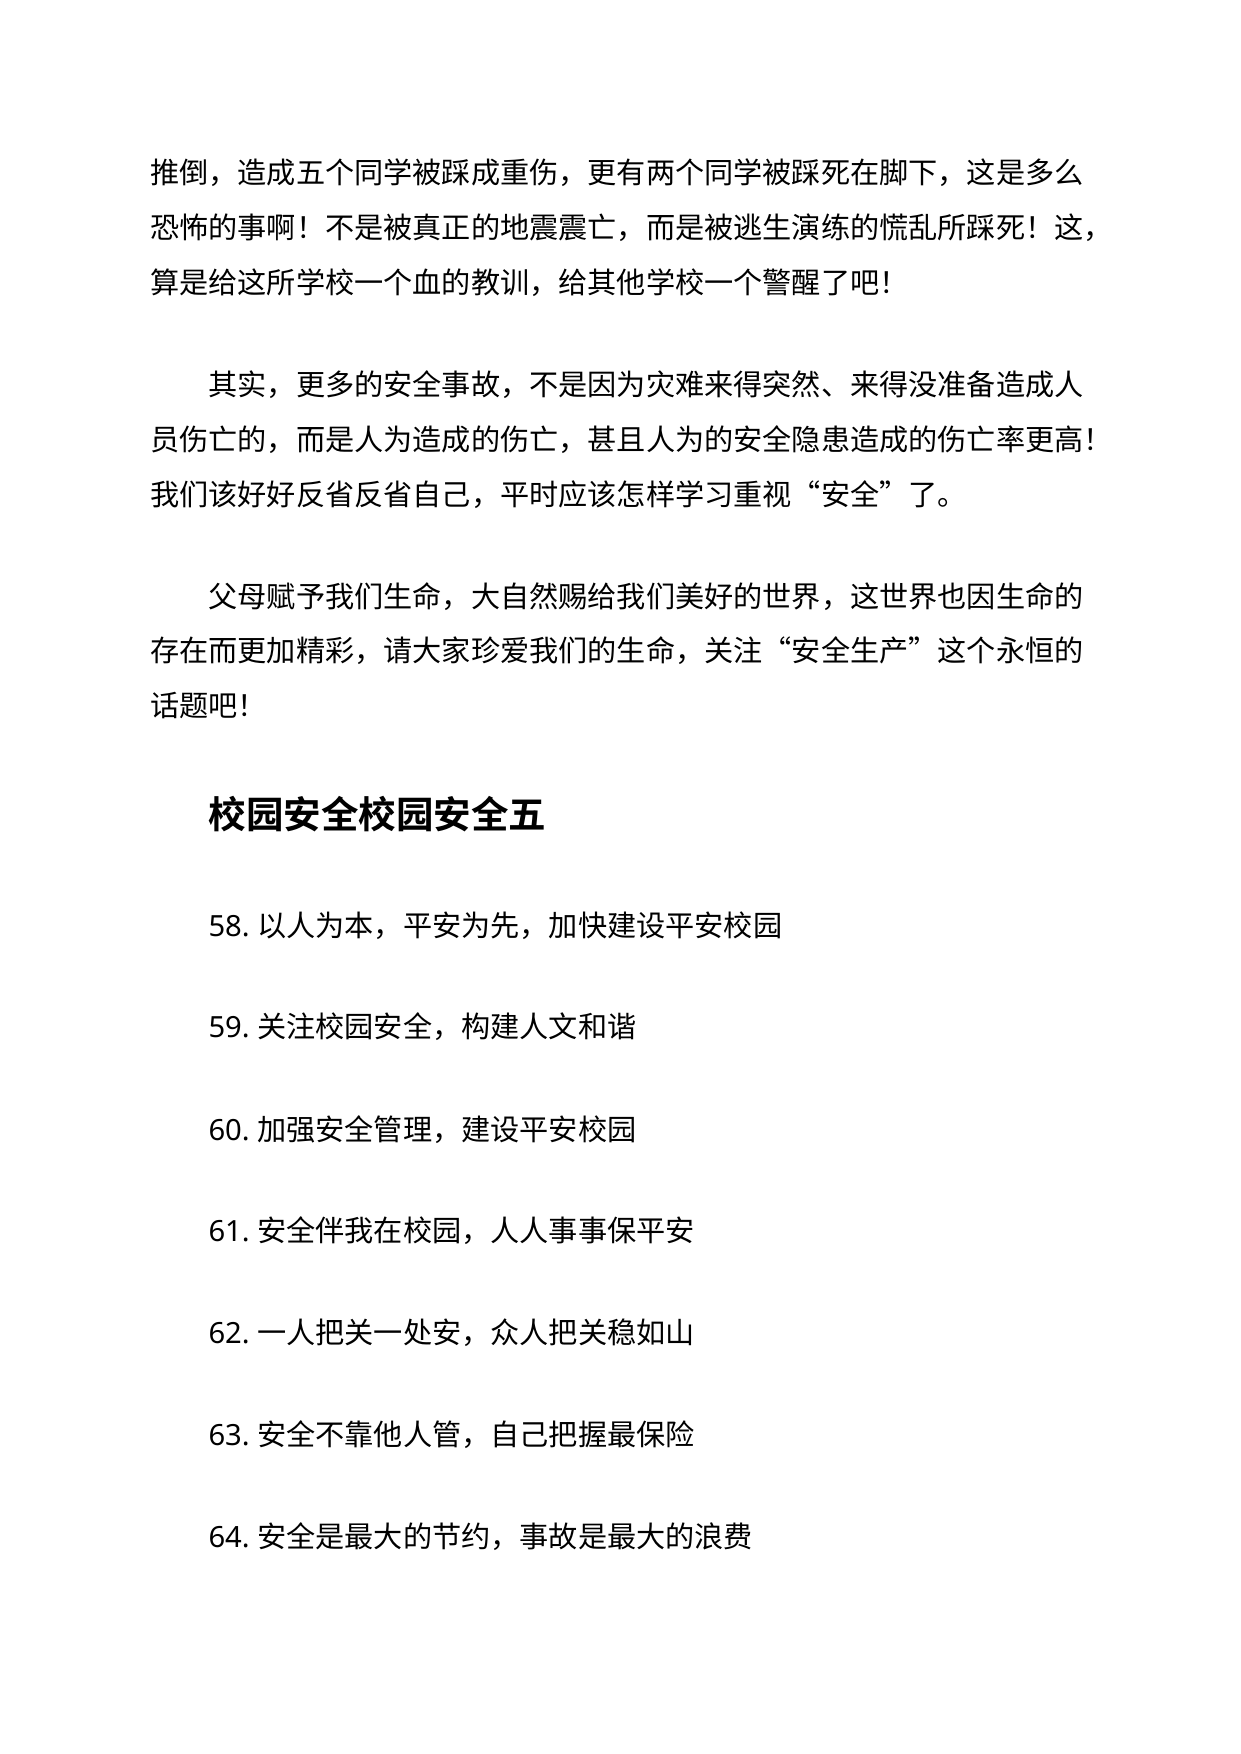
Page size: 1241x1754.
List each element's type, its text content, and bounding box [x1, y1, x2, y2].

text 62. 一人把关一处安，众人把关稳如山 [150, 1310, 1090, 1352]
text 59. 关注校园安全，构建人文和谐 [150, 1004, 1090, 1046]
text 60. 加强安全管理，建设平安校园 [150, 1106, 1090, 1148]
text 64. 安全是最大的节约，事故是最大的浪费 [150, 1514, 1090, 1556]
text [150, 150, 1090, 302]
text 63. 安全不靠他人管，自己把握最保险 [150, 1412, 1090, 1454]
text 58. 以人为本，平安为先，加快建设平安校园 [150, 902, 1090, 944]
text 其实，更多的安全事故，不是因为灾难来得突然、来得没准备造成人员伤亡的，而是人为造成的伤亡，甚且人为的安全隐患造成的伤亡率更高！我们该好好反省反省自己，平时应该怎样学习重视“安全”了。 [150, 362, 1090, 514]
text 61. 安全伴我在校园，人人事事保平安 [150, 1208, 1090, 1250]
text 校园安全校园安全五 [150, 785, 1090, 839]
text 父母赋予我们生命，大自然赐给我们美好的世界，这世界也因生命的存在而更加精彩，请大家珍爱我们的生命，关注“安全生产”这个永恒的话题吧！ [150, 573, 1090, 725]
